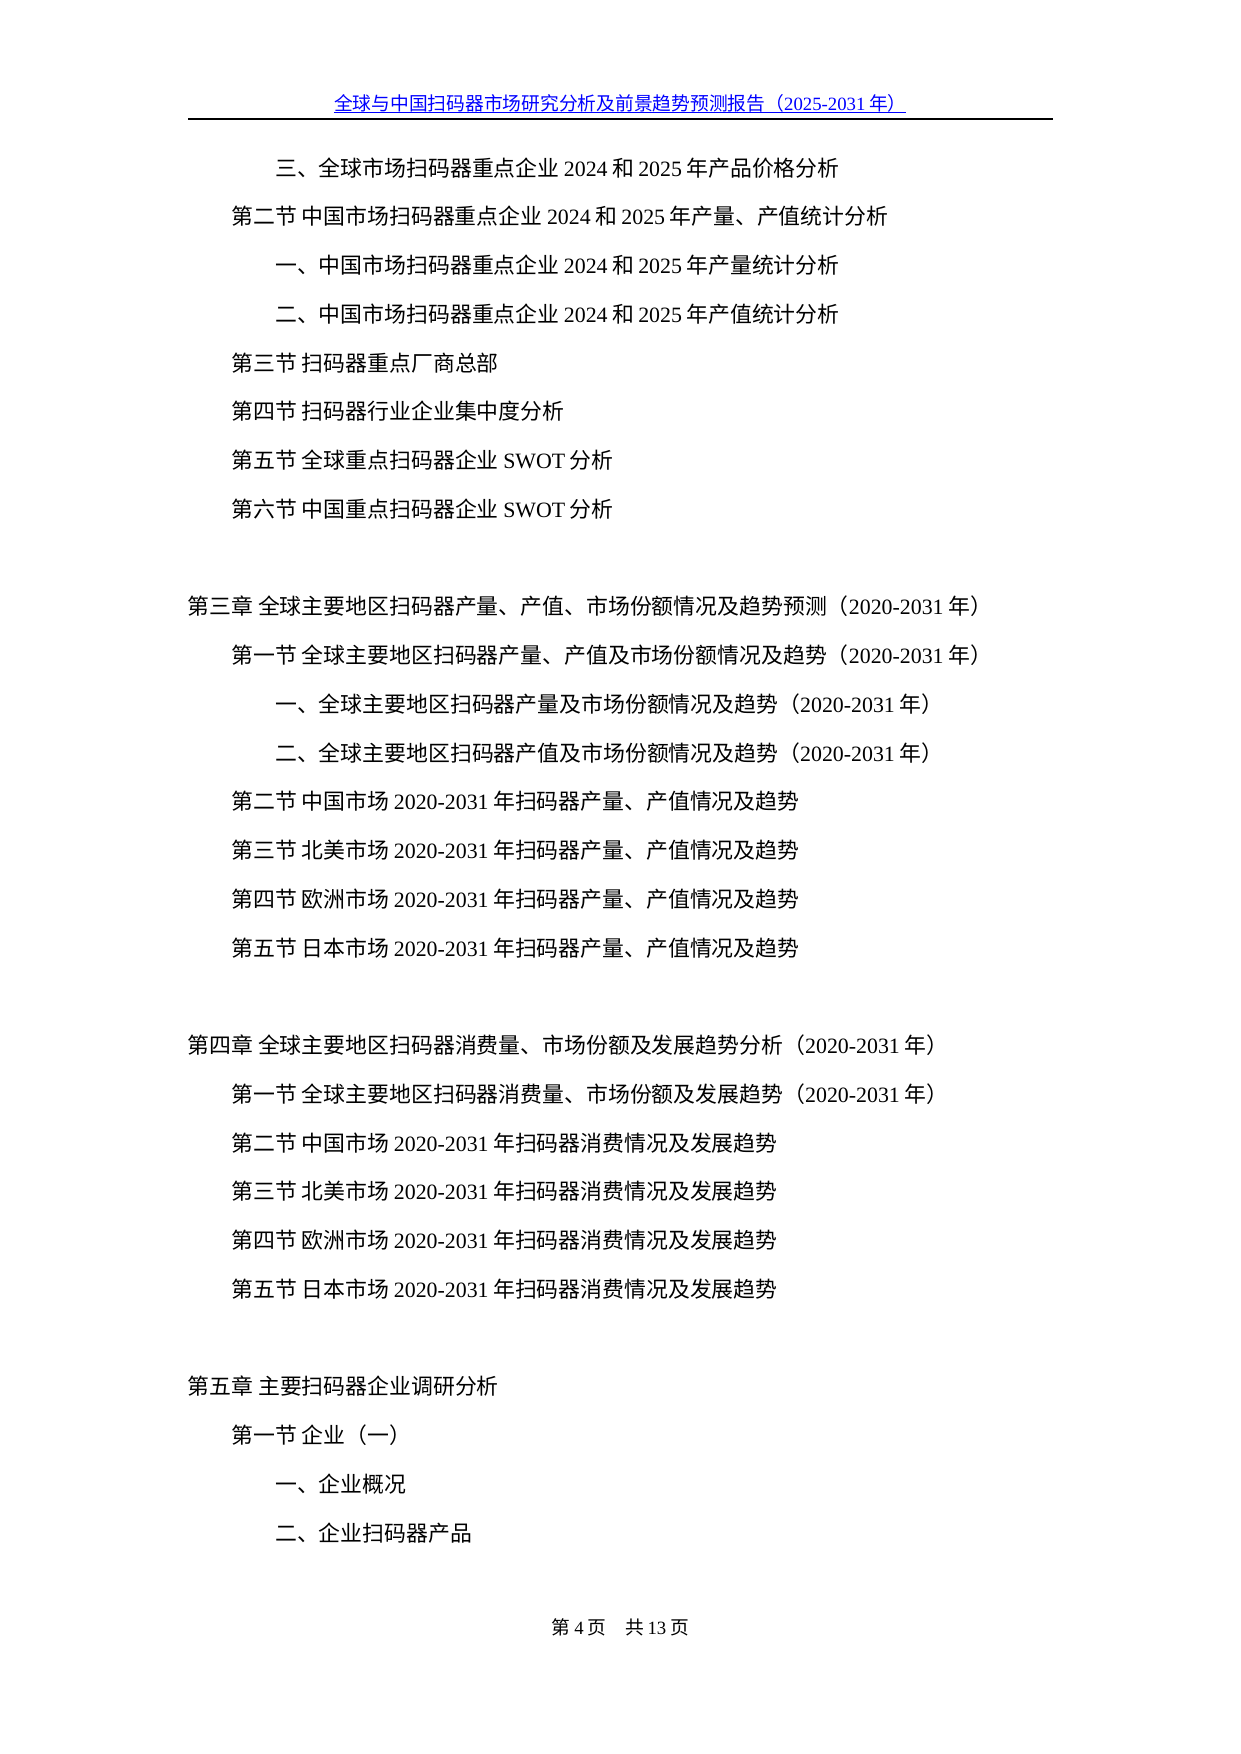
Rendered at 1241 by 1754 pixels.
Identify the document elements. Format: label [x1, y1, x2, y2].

text [187, 150, 1053, 1548]
